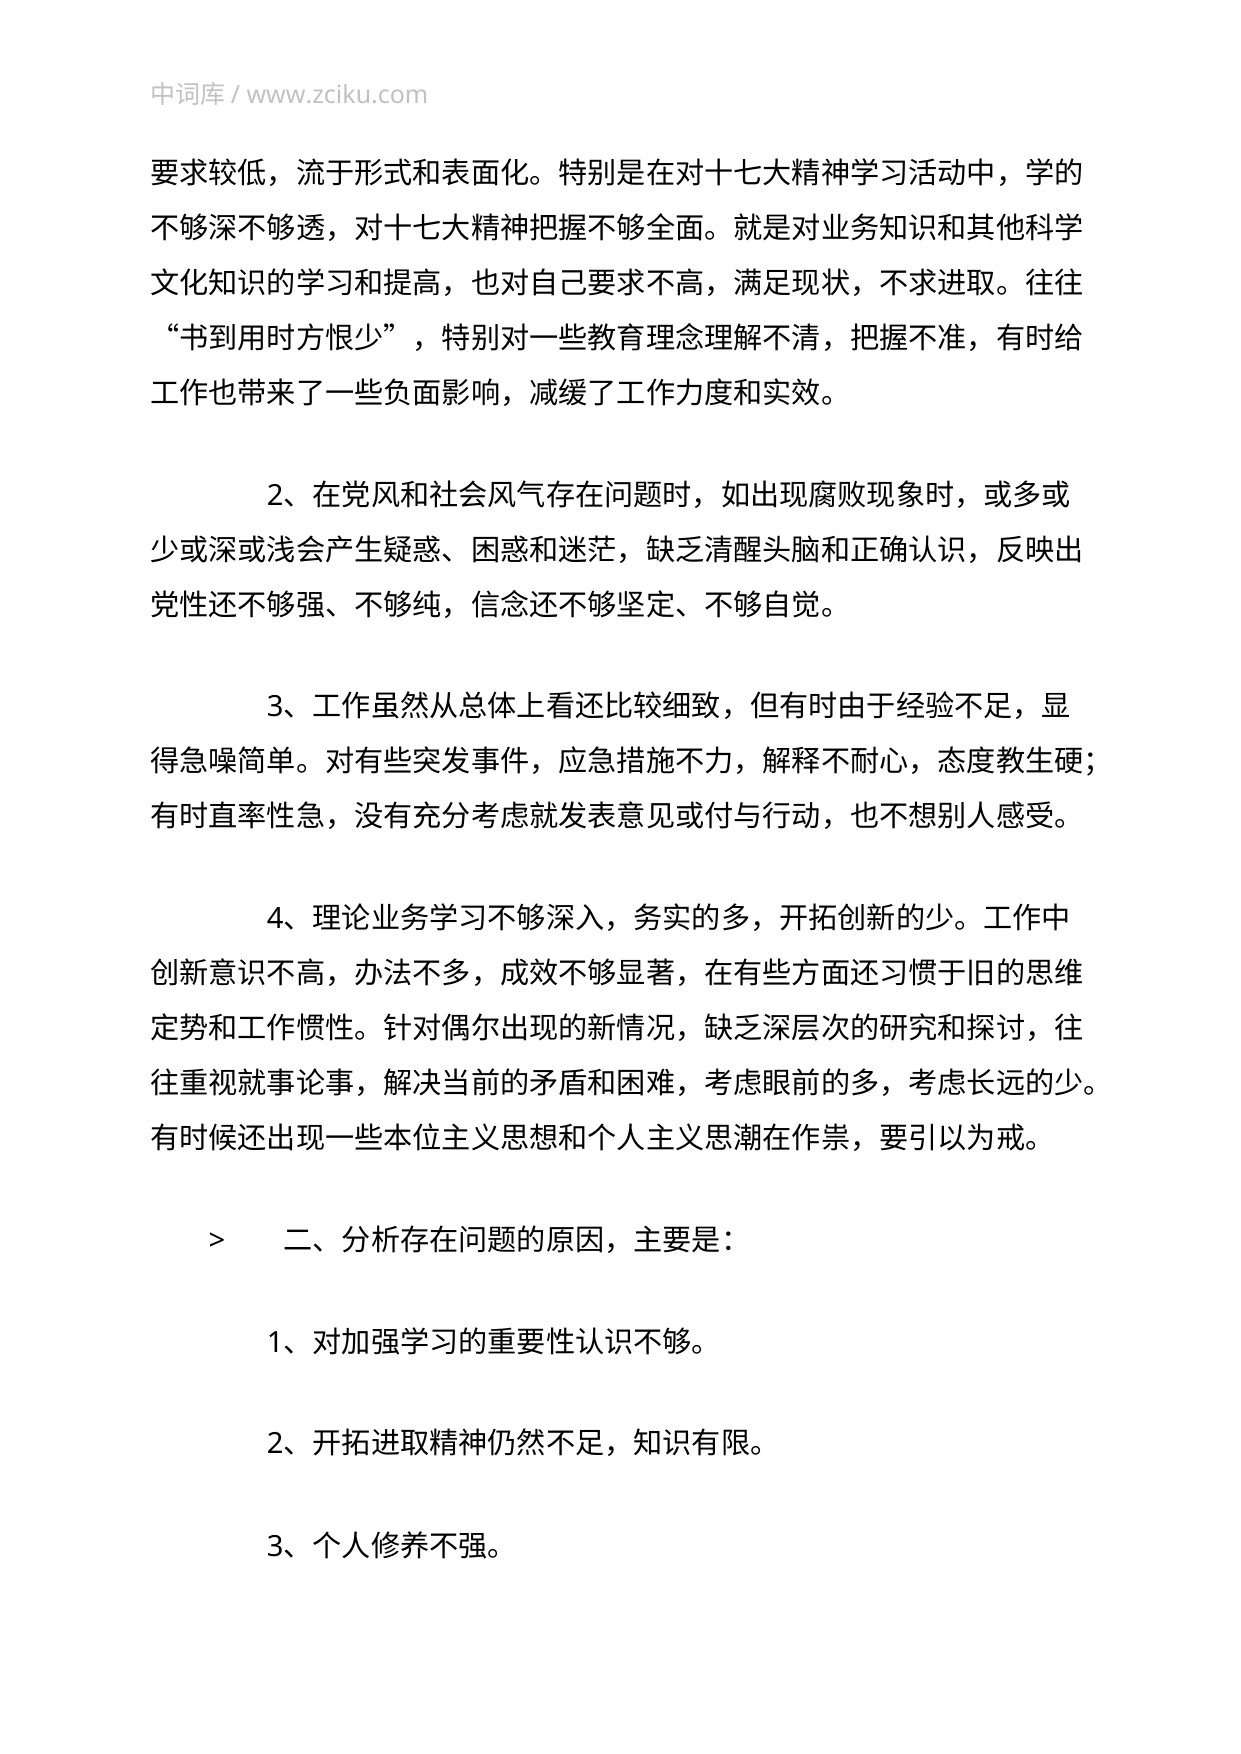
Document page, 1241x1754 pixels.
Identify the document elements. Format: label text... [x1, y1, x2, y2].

text 2、在党风和社会风气存在问题时，如出现腐败现象时，或多或少或深或浅会产生疑惑、困惑和迷茫，缺乏清醒头脑和正确认识，反映出党性还不够强、不够纯，信念还不够坚定、不够自觉。 [150, 471, 1090, 623]
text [150, 150, 1090, 412]
text 3、个人修养不强。 [150, 1522, 1090, 1564]
text 2、开拓进取精神仍然不足，知识有限。 [150, 1420, 1090, 1462]
text 3、工作虽然从总体上看还比较细致，但有时由于经验不足，显得急噪简单。对有些突发事件，应急措施不力，解释不耐心，态度教生硬；有时直率性急，没有充分考虑就发表意见或付与行动，也不想别人感受。 [150, 683, 1090, 835]
text > 二、分析存在问题的原因，主要是： [150, 1216, 1090, 1258]
text 4、理论业务学习不够深入，务实的多，开拓创新的少。工作中创新意识不高，办法不多，成效不够显著，在有些方面还习惯于旧的思维定势和工作惯性。针对偶尔出现的新情况，缺乏深层次的研究和探讨，往往重视就事论事，解决当前的矛盾和困难，考虑眼前的多，考虑长远的少。有时候还出现一些本位主义思想和个人主义思潮在作祟，要引以为戒。 [150, 895, 1090, 1157]
text 1、对加强学习的重要性认识不够。 [150, 1318, 1090, 1361]
